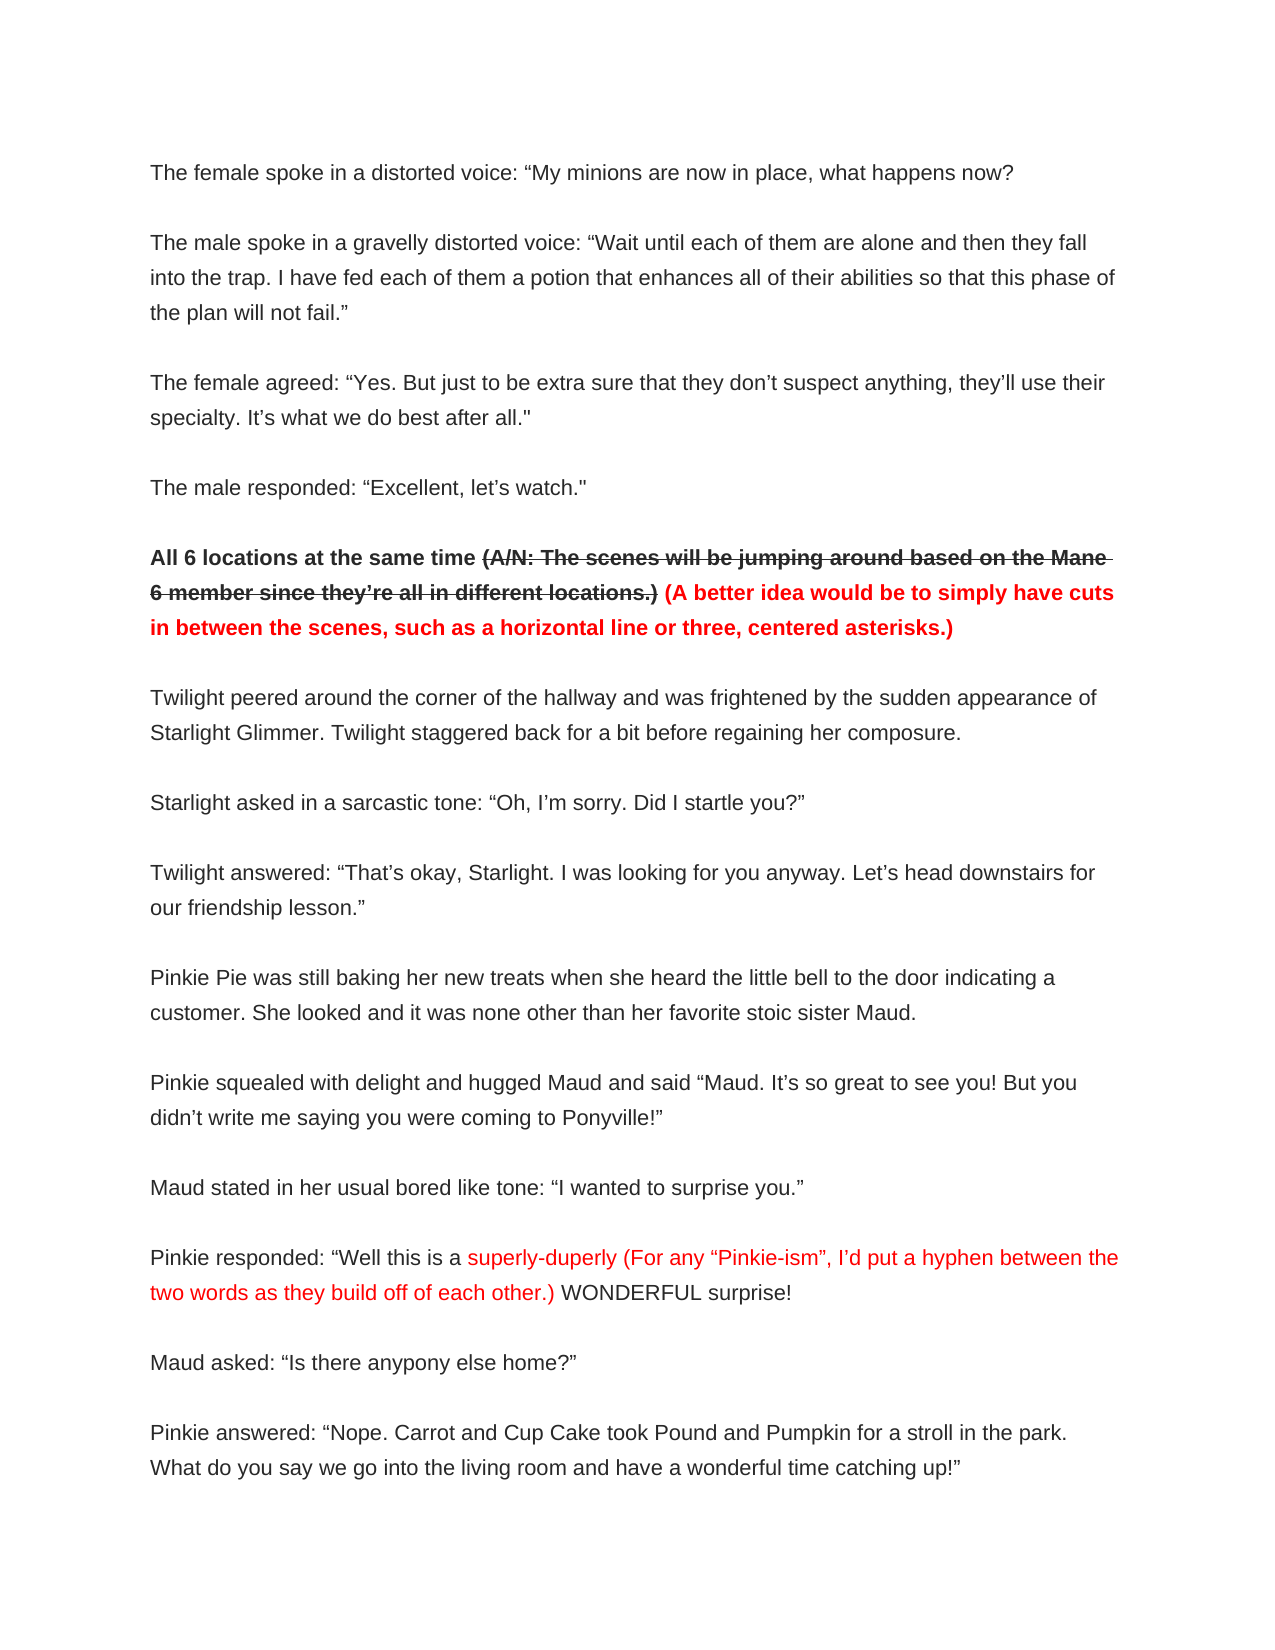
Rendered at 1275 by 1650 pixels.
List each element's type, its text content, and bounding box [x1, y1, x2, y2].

text Twilight peered around the corner of the hallway and was frightened by the sudden appearance of Starlight Glimmer. Twilight staggered back for a bit before regaining her composure. [150, 675, 1125, 745]
text Starlight asked in a sarcastic tone: “Oh, I’m sorry. Did I startle you?” [150, 780, 1125, 815]
text Pinkie responded: “Well this is a superly-duperly (For any “Pinkie-ism”, I’d put a hyphen between the two words as they build off of each other.) WONDERFUL surprise! [150, 1235, 1125, 1305]
text Twilight answered: “That’s okay, Starlight. I was looking for you anyway. Let’s head downstairs for our friendship lesson.” [150, 850, 1125, 920]
text The female spoke in a distorted voice: “My minions are now in place, what happens now? [150, 150, 1125, 185]
text The male spoke in a gravelly distorted voice: “Wait until each of them are alone and then they fall into the trap. I have fed each of them a potion that enhances all of their abilities so that this phase of the plan will not fail.” [150, 220, 1125, 325]
text All 6 locations at the same time (A/N: The scenes will be jumping around based on the Mane 6 member since they’re all in different locations.) (A better idea would be to simply have cuts in between the scenes, such as a horizontal line or three, centered asterisks.) [150, 535, 1125, 640]
text Pinkie Pie was still baking her new treats when she heard the little bell to the door indicating a customer. She looked and it was none other than her favorite stoic sister Maud. [150, 955, 1125, 1025]
text Maud asked: “Is there anypony else home?” [150, 1340, 1125, 1375]
text The female agreed: “Yes. But just to be extra sure that they don’t suspect anything, they’ll use their specialty. It’s what we do best after all." [150, 360, 1125, 430]
text Pinkie answered: “Nope. Carrot and Cup Cake took Pound and Pumpkin for a stroll in the park. What do you say we go into the living room and have a wonderful time catching up!” [150, 1410, 1125, 1480]
text Pinkie squealed with delight and hugged Maud and said “Maud. It’s so great to see you! But you didn’t write me saying you were coming to Ponyville!” [150, 1060, 1125, 1130]
text Maud stated in her usual bored like tone: “I wanted to surprise you.” [150, 1165, 1125, 1200]
text The male responded: “Excellent, let’s watch." [150, 465, 1125, 500]
